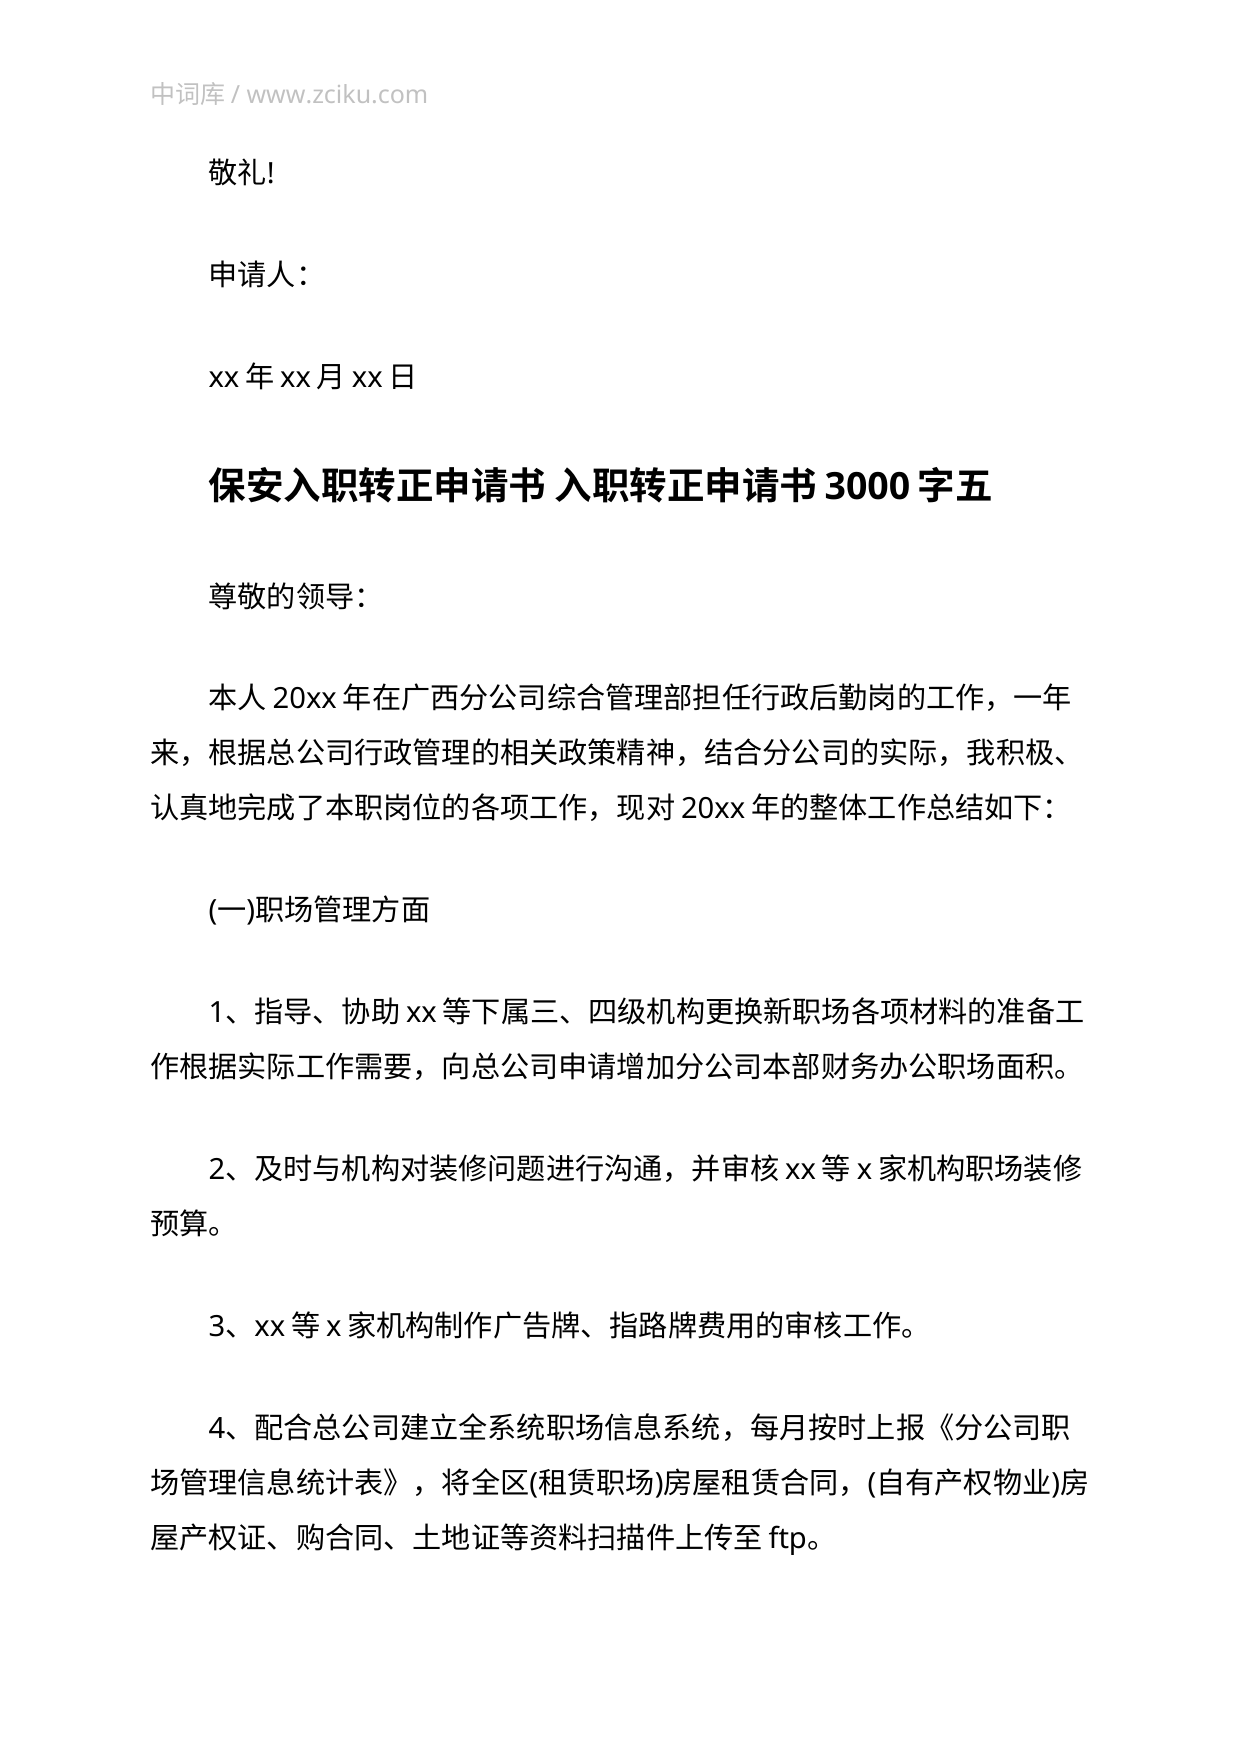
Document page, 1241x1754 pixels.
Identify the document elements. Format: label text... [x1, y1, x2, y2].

text 3、xx等x家机构制作广告牌、指路牌费用的审核工作。 [150, 1302, 1090, 1345]
text 1、指导、协助xx等下属三、四级机构更换新职场各项材料的准备工作根据实际工作需要，向总公司申请增加分公司本部财务办公职场面积。 [150, 989, 1090, 1086]
text 2、及时与机构对装修问题进行沟通，并审核xx等x家机构职场装修预算。 [150, 1146, 1090, 1243]
text 尊敬的领导： [150, 573, 1090, 616]
text 4、配合总公司建立全系统职场信息系统，每月按时上报《分公司职场管理信息统计表》，将全区(租赁职场)房屋租赁合同，(自有产权物业)房屋产权证、购合同、土地证等资料扫描件上传至ftp。 [150, 1404, 1090, 1557]
text (一)职场管理方面 [150, 887, 1090, 929]
text xx年xx月xx日 [150, 354, 1090, 396]
text 本人20xx年在广西分公司综合管理部担任行政后勤岗的工作，一年来，根据总公司行政管理的相关政策精神，结合分公司的实际，我积极、认真地完成了本职岗位的各项工作，现对20xx年的整体工作总结如下： [150, 675, 1090, 827]
text 申请人： [150, 252, 1090, 294]
text 敬礼! [150, 150, 1090, 192]
text 保安入职转正申请书 入职转正申请书3000字五 [150, 456, 1090, 510]
